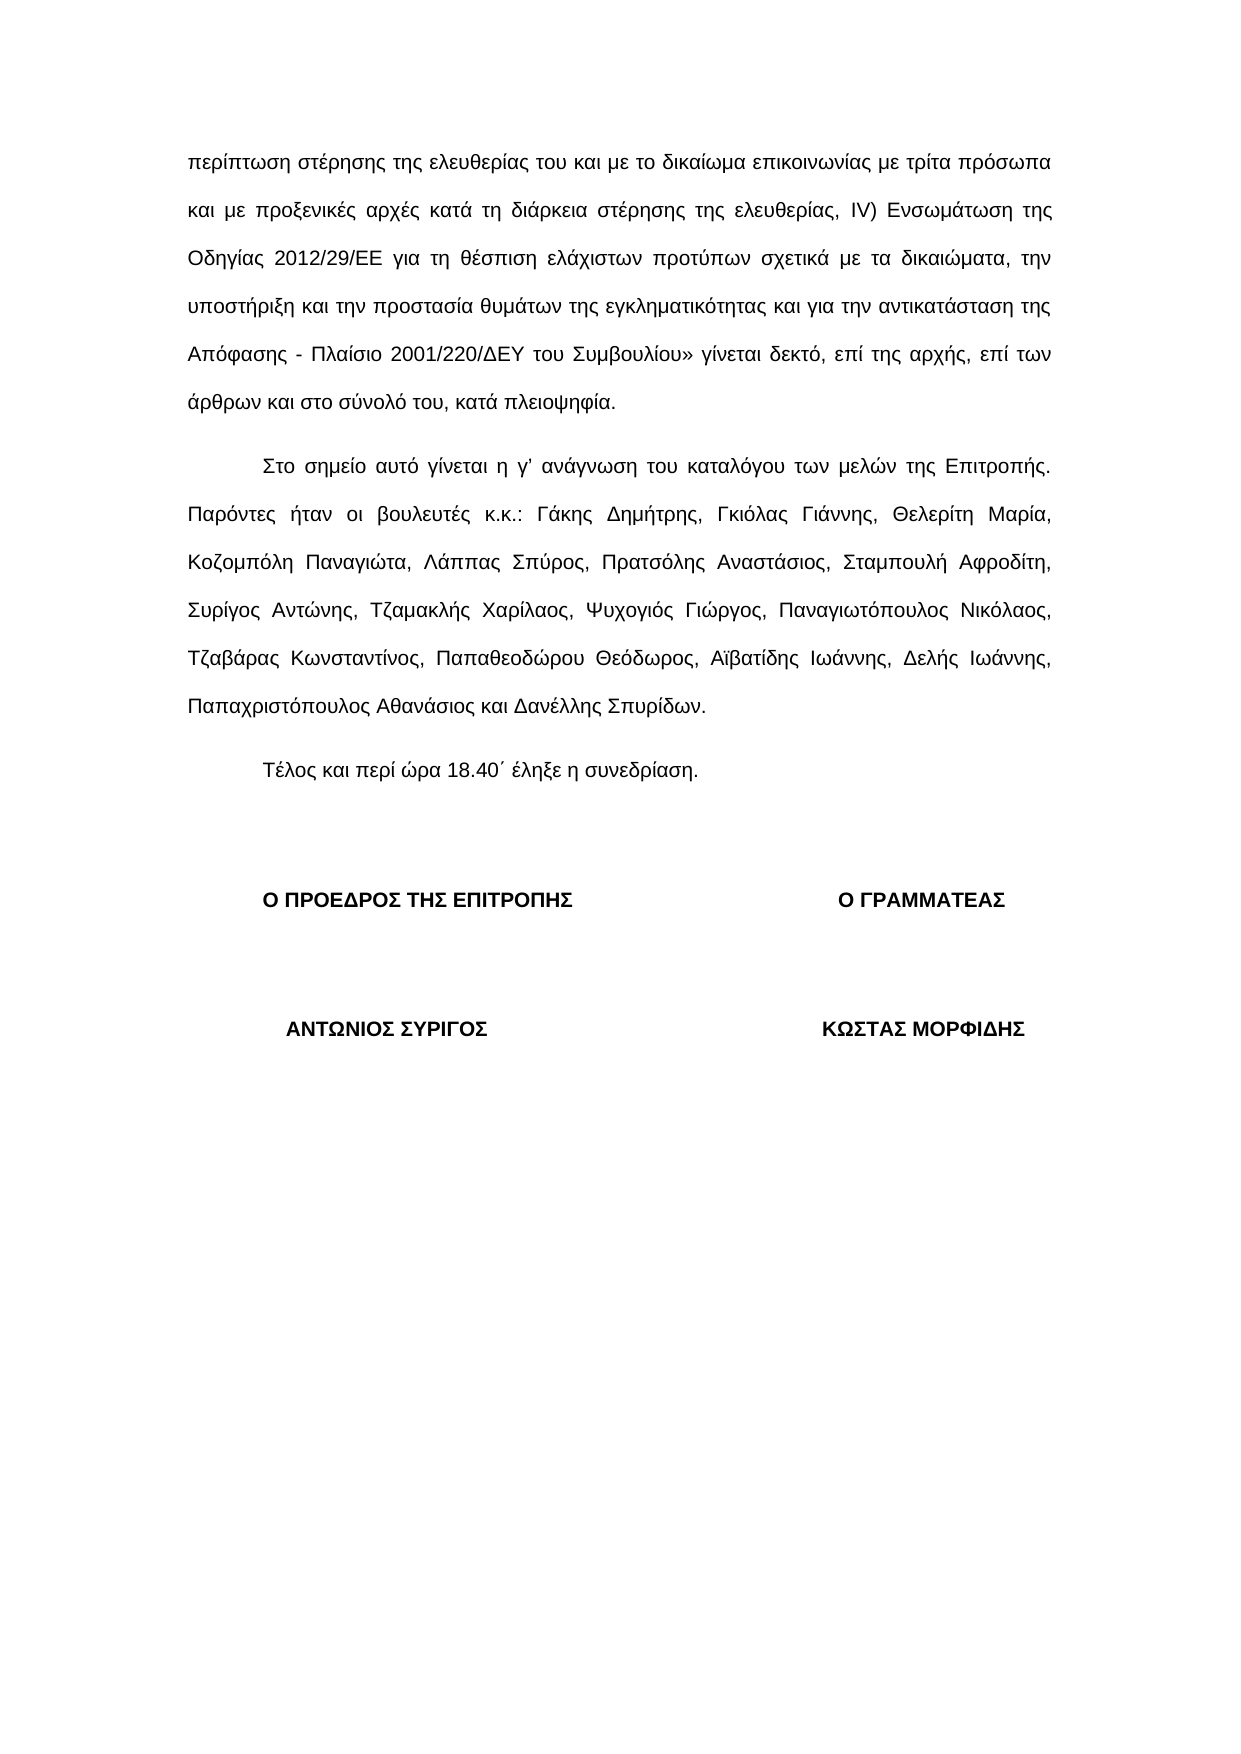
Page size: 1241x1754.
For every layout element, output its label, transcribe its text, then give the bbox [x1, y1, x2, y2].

text ΑΝΤΩΝΙΟΣ ΣΥΡΙΓΟΣ ΚΩΣΤΑΣ ΜΟΡΦΙΔΗΣ [187, 1017, 1053, 1041]
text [187, 150, 1053, 413]
text Τέλος και περί ώρα 18.40΄ έληξε η συνεδρίαση. [187, 758, 1053, 782]
text Στο σημείο αυτό γίνεται η γ’ ανάγνωση του καταλόγου των μελών της Επιτροπής. Παρόντες ήταν οι βουλευτές κ.κ.: Γάκης Δημήτρης, Γκιόλας Γιάννης, Θελερίτη Μαρία, Κοζομπόλη Παναγιώτα, Λάππας Σπύρος, Πρατσόλης Αναστάσιος, Σταμπουλή Αφροδίτη, Συρίγος Αντώνης, Τζαμακλής Χαρίλαος, Ψυχογιός Γιώργος, Παναγιωτόπουλος Νικόλαος, Τζαβάρας Κωνσταντίνος, Παπαθεοδώρου Θεόδωρος, Αϊβατίδης Ιωάννης, Δελής Ιωάννης, Παπαχριστόπουλος Αθανάσιος και Δανέλλης Σπυρίδων. [187, 454, 1053, 718]
text Ο ΠΡΟΕΔΡΟΣ ΤΗΣ ΕΠΙΤΡΟΠΗΣ Ο ΓΡΑΜΜΑΤΕΑΣ [187, 887, 1053, 911]
